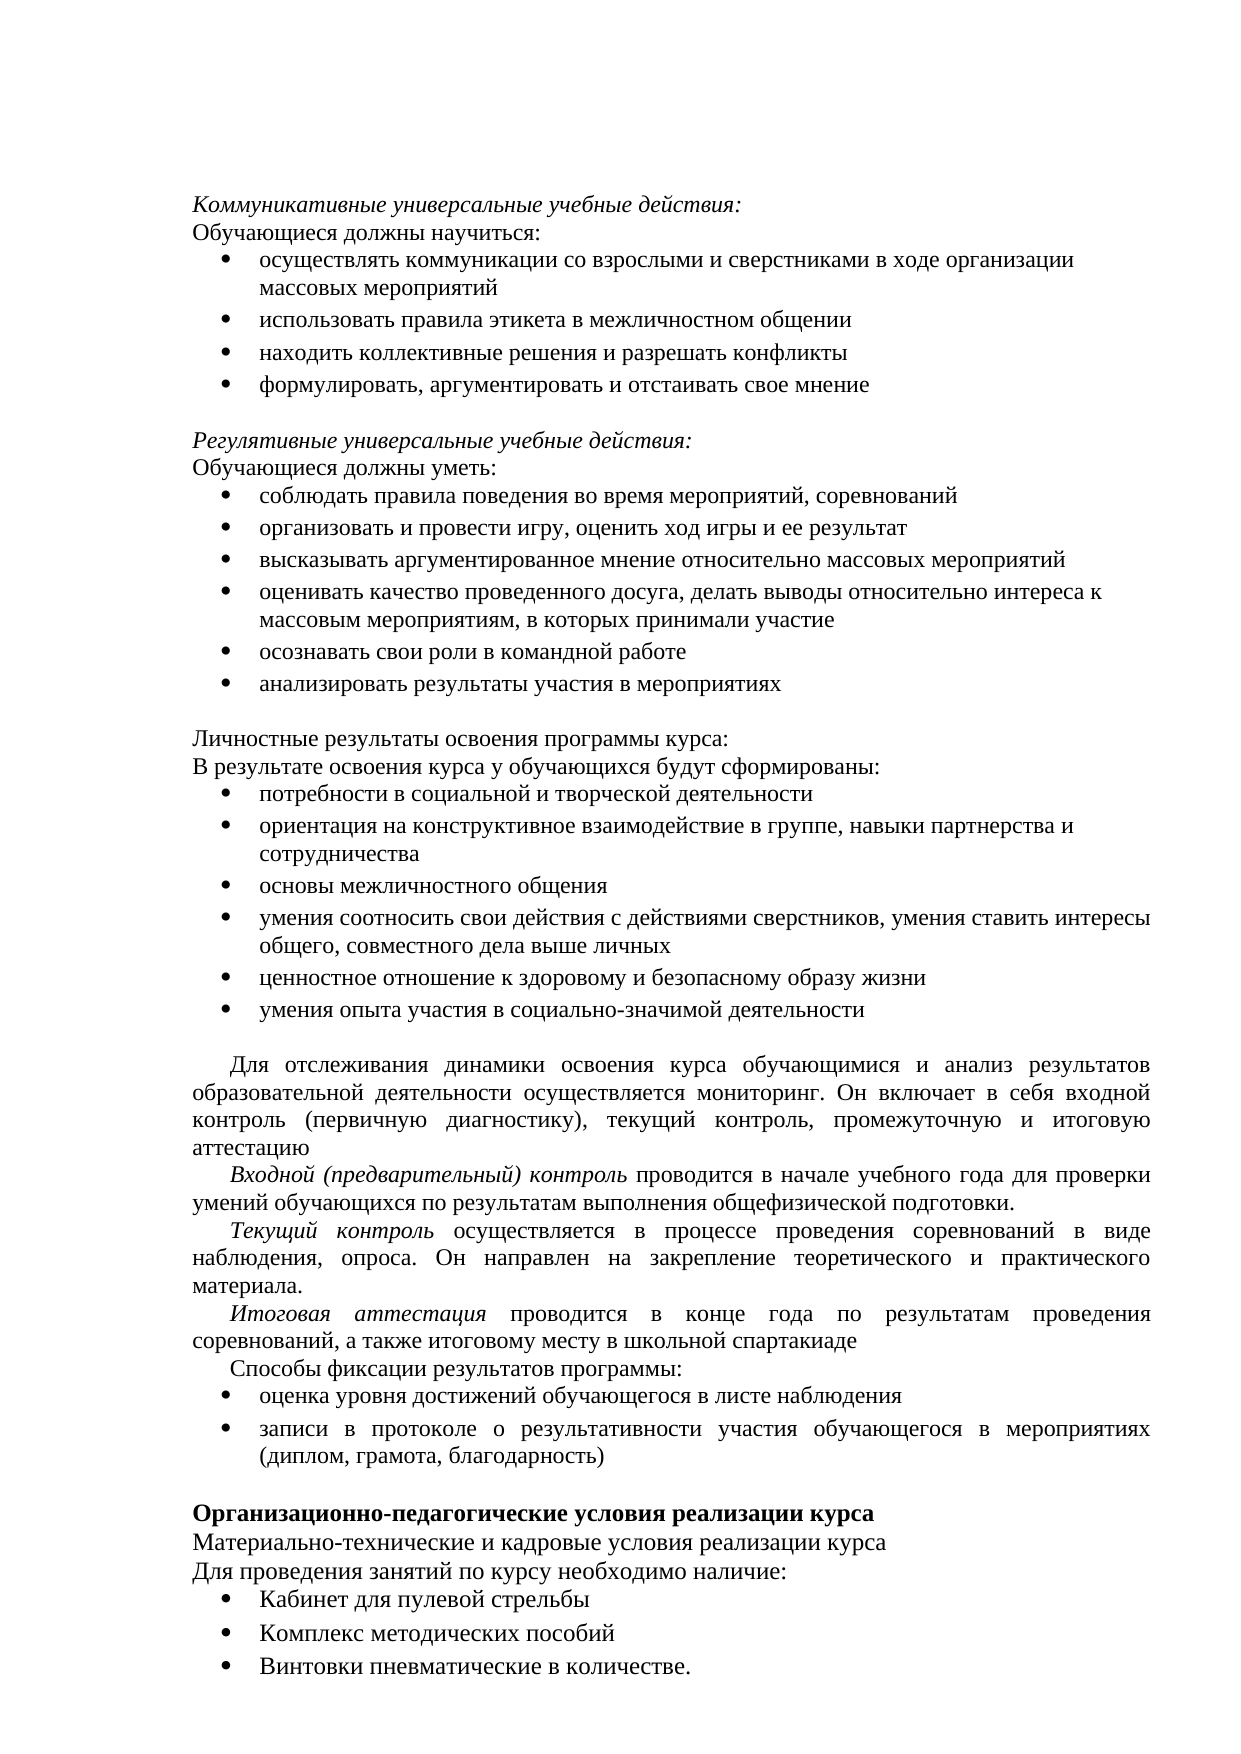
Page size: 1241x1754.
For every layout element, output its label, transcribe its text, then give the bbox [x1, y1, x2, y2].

list записи в протоколе о результативности участия обучающегося в мероприятиях (диплом, грамота, благодарность) [222, 1414, 1152, 1469]
list осуществлять коммуникации со взрослыми и сверстниками в ходе организации массовых мероприятий [222, 245, 1152, 301]
text Входной (предварительный) контроль проводится в начале учебного года для проверки умений обучающихся по результатам выполнения общефизической подготовки. [192, 1161, 1152, 1216]
text Коммуникативные универсальные учебные действия: [192, 190, 1152, 218]
list умения соотносить свои действия с действиями сверстников, умения ставить интересы общего, совместного дела выше личных [222, 903, 1152, 958]
list оценка уровня достижений обучающегося в листе наблюдения [222, 1381, 1152, 1409]
list осознавать свои роли в командной работе [222, 637, 1152, 664]
list основы межличностного общения [222, 871, 1152, 899]
text Материально-технические и кадровые условия реализации курса [192, 1527, 1152, 1556]
text Обучающиеся должны научиться: [192, 218, 1152, 245]
text В результате освоения курса у обучающихся будут сформированы: [192, 752, 1152, 779]
text Для отслеживания динамики освоения курса обучающимися и анализ результатов образовательной деятельности осуществляется мониторинг. Он включает в себя входной контроль (первичную диагностику), текущий контроль, промежуточную и итоговую аттестацию [192, 1050, 1152, 1161]
list организовать и провести игру, оценить ход игры и ее результат [222, 513, 1152, 541]
list ценностное отношение к здоровому и безопасному образу жизни [222, 963, 1152, 990]
list Комплекс методических пособий [222, 1618, 1152, 1647]
list высказывать аргументированное мнение относительно массовых мероприятий [222, 545, 1152, 573]
text Итоговая аттестация проводится в конце года по результатам проведения соревнований, а также итоговому месту в школьной спартакиаде [192, 1298, 1152, 1354]
list анализировать результаты участия в мероприятиях [222, 669, 1152, 696]
text Для проведения занятий по курсу необходимо наличие: [192, 1556, 1152, 1584]
list использовать правила этикета в межличностном общении [222, 305, 1152, 333]
text Обучающиеся должны уметь: [192, 453, 1152, 481]
list Винтовки пневматические в количестве. [222, 1651, 1152, 1680]
text Регулятивные универсальные учебные действия: [192, 426, 1152, 453]
text Личностные результаты освоения программы курса: [192, 724, 1152, 752]
text Организационно-педагогические условия реализации курса [192, 1498, 1152, 1527]
list ориентация на конструктивное взаимодействие в группе, навыки партнерства и сотрудничества [222, 811, 1152, 867]
list умения опыта участия в социально-значимой деятельности [222, 995, 1152, 1022]
list формулировать, аргументировать и отстаивать свое мнение [222, 370, 1152, 398]
list оценивать качество проведенного досуга, делать выводы относительно интереса к массовым мероприятиям, в которых принимали участие [222, 577, 1152, 632]
text Текущий контроль осуществляется в процессе проведения соревнований в виде наблюдения, опроса. Он направлен на закрепление теоретического и практического материала. [192, 1216, 1152, 1298]
list потребности в социальной и творческой деятельности [222, 779, 1152, 807]
list Кабинет для пулевой стрельбы [222, 1584, 1152, 1613]
list соблюдать правила поведения во время мероприятий, соревнований [222, 481, 1152, 508]
text Способы фиксации результатов программы: [192, 1354, 1152, 1381]
list находить коллективные решения и разрешать конфликты [222, 338, 1152, 366]
